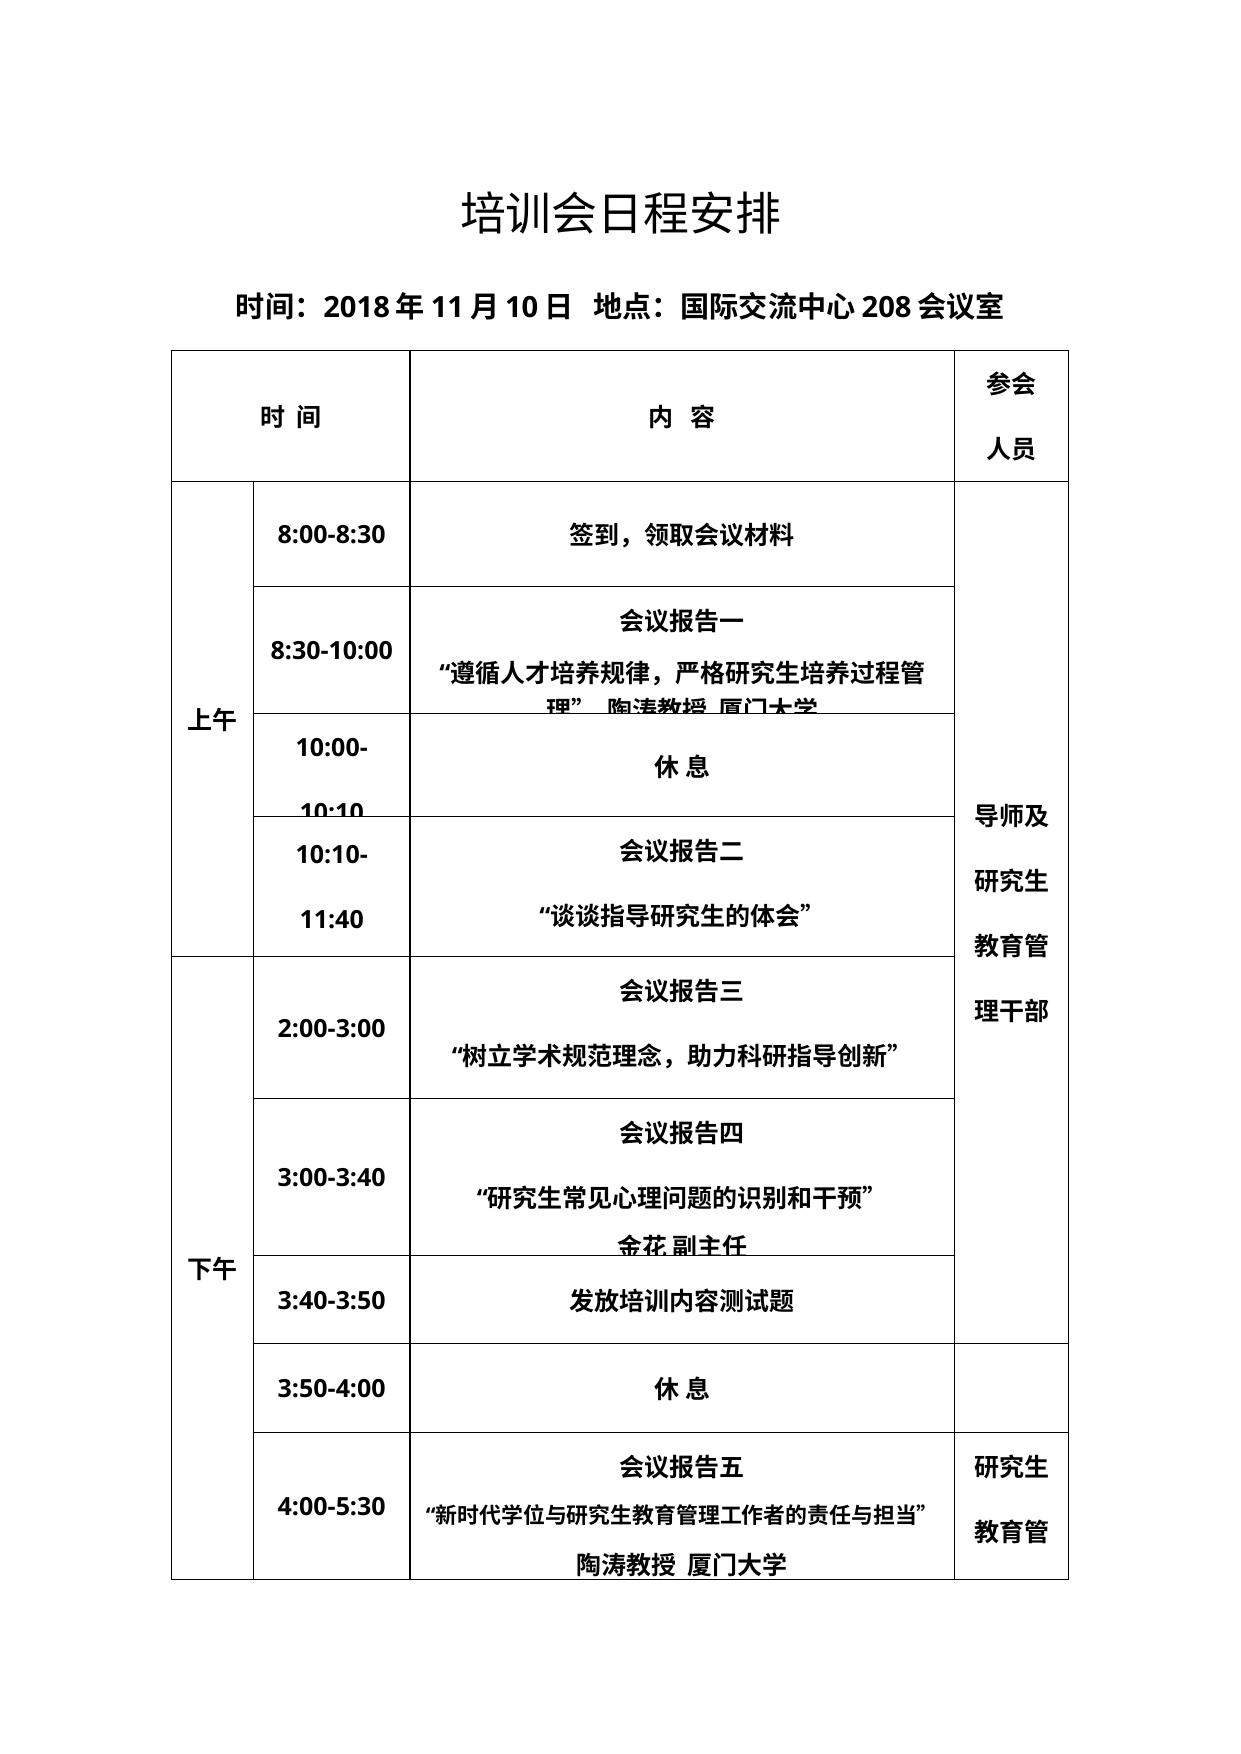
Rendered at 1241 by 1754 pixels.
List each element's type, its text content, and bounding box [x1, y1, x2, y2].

table_cell 休 息 [411, 714, 954, 816]
table_cell 研究生教育管理干部 [955, 1433, 1068, 1579]
table_header 参会 人员 [955, 351, 1068, 481]
table_cell 8:30-10:00 [254, 587, 409, 713]
table_cell 3:50-4:00 [254, 1344, 409, 1432]
table_cell 8:00-8:30 [254, 482, 409, 586]
table_cell 10:00-10:10 [254, 714, 409, 816]
table_cell 会议报告五 “新时代学位与研究生教育管理工作者的责任与担当” 陶涛教授 厦门大学 [411, 1433, 954, 1579]
table_cell 签到，领取会议材料 [411, 482, 954, 586]
table_cell 会议报告四 “研究生常见心理问题的识别和干预” 金花 副主任 西北农林科技大学心理发展与教育中心 [411, 1099, 954, 1255]
table_cell 2:00-3:00 [254, 957, 409, 1098]
table_header 时 间 [172, 351, 409, 481]
table_cell 会议报告一 “遵循人才培养规律，严格研究生培养过程管理” 陶涛教授 厦门大学 [411, 587, 954, 713]
table_cell [955, 1344, 1068, 1432]
table_cell 下午 [172, 957, 253, 1579]
table_cell 休 息 [411, 1344, 954, 1432]
table_cell 10:10-11:40 [254, 817, 409, 956]
table_cell 上午 [172, 482, 253, 956]
table_cell 3:40-3:50 [254, 1256, 409, 1343]
text 培训会日程安排 [148, 162, 1092, 259]
table_header 内 容 [411, 351, 954, 481]
text 时间：2018年11月10日 地点：国际交流中心208会议室 [148, 272, 1092, 337]
table_cell 会议报告三 “树立学术规范理念，助力科研指导创新” 张磊 副主任 中国学术期刊电子杂志社 [411, 957, 954, 1098]
table_cell 发放培训内容测试题 [411, 1256, 954, 1343]
table_cell 4:00-5:30 [254, 1433, 409, 1579]
table_cell 会议报告二 “谈谈指导研究生的体会” 韩召军教授 南京农业大学 [411, 817, 954, 956]
table_cell 导师及研究生教育管理干部 [955, 482, 1068, 1343]
table_cell 3:00-3:40 [254, 1099, 409, 1255]
